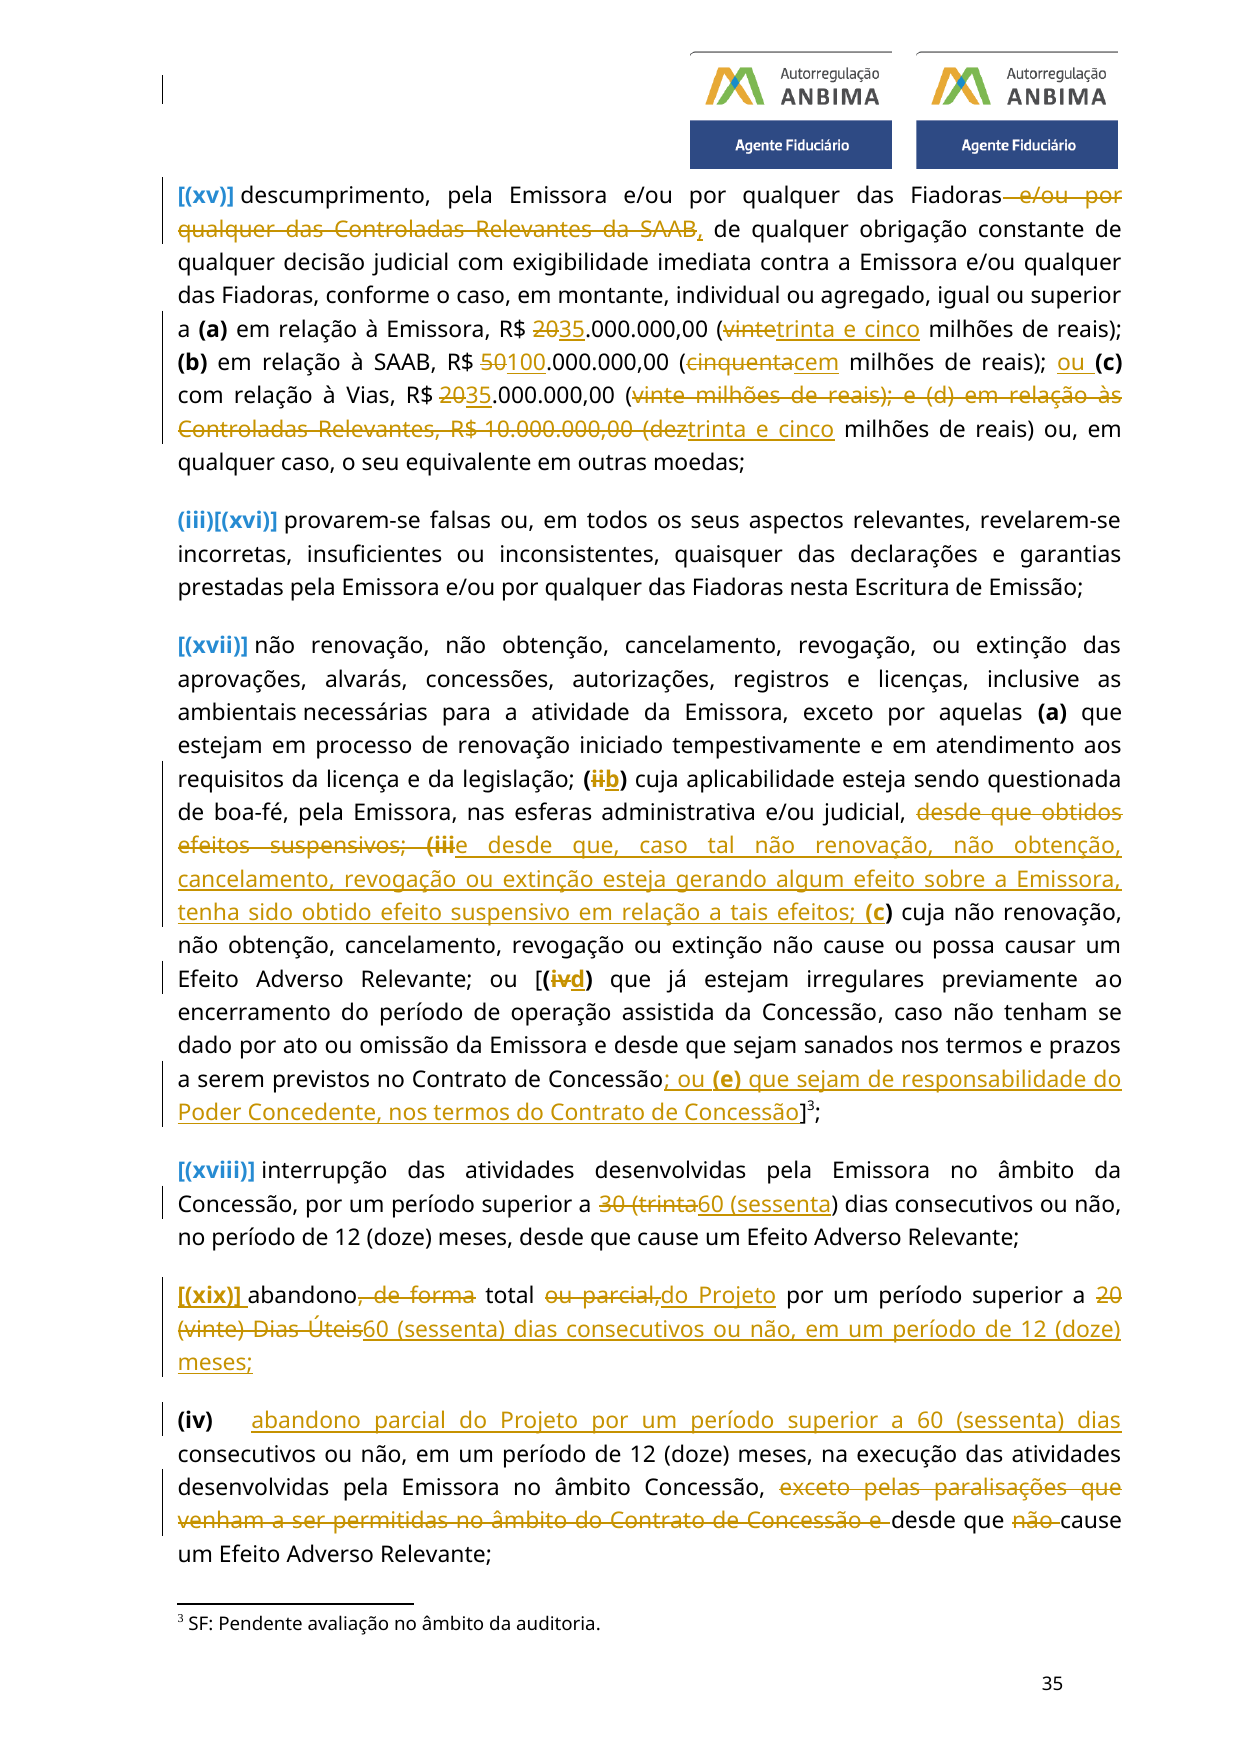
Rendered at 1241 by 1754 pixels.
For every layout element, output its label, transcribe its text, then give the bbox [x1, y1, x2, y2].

list provarem-se falsas ou, em todos os seus aspectos relevantes, revelarem-se incorretas, insuficientes ou inconsistentes, quaisquer das declarações e garantias prestadas pela Emissora e/ou por qualquer das Fiadoras nesta Escritura de Emissão; [177, 502, 1122, 602]
picture [914, 51, 1118, 167]
list abandono total por um período superior a [177, 1277, 1122, 1377]
list descumprimento, pela Emissora e/ou por qualquer das Fiadoras de qualquer obrigação constante de qualquer decisão judicial com exigibilidade imediata contra a Emissora e/ou qualquer das Fiadoras, conforme o caso, em montante, individual ou agregado, igual ou superior a (a) em relação à Emissora, R$ .000.000,00 ( milhões de reais); (b) em relação à SAAB, R$ .000.000,00 ( milhões de reais); (c) com relação à Vias, R$ .000.000,00 ( milhões de reais) ou, em qualquer caso, o seu equivalente em outras moedas; [177, 177, 1122, 477]
list interrupção das atividades desenvolvidas pela Emissora no âmbito da Concessão, por um período superior a ) dias consecutivos ou não, no período de 12 (doze) meses, desde que cause um Efeito Adverso Relevante; [177, 1152, 1122, 1252]
list não renovação, não obtenção, cancelamento, revogação, ou extinção das aprovações, alvarás, concessões, autorizações, registros e licenças, inclusive as ambientais necessárias para a atividade da Emissora, exceto por aquelas (a) que estejam em processo de renovação iniciado tempestivamente e em atendimento aos requisitos da licença e da legislação; () cuja aplicabilidade esteja sendo questionada de boa-fé, pela Emissora, nas esferas administrativa e/ou judicial, ) cuja não renovação, não obtenção, cancelamento, revogação ou extinção não cause ou possa causar um Efeito Adverso Relevante; ou [() que já estejam irregulares previamente ao encerramento do período de operação assistida da Concessão, caso não tenham se dado por ato ou omissão da Emissora e desde que sejam sanados nos termos e prazos a serem previstos no Contrato de Concessão]; [177, 890, 1122, 1127]
list não renovação, não obtenção, cancelamento, revogação, ou extinção das aprovações, alvarás, concessões, autorizações, registros e licenças, inclusive as ambientais necessárias para a atividade da Emissora, exceto por aquelas (a) que estejam em processo de renovação iniciado tempestivamente e em atendimento aos requisitos da licença e da legislação; () cuja aplicabilidade esteja sendo questionada de boa-fé, pela Emissora, nas esferas administrativa e/ou judicial, ) cuja não renovação, não obtenção, cancelamento, revogação ou extinção não cause ou possa causar um Efeito Adverso Relevante; ou [() que já estejam irregulares previamente ao encerramento do período de operação assistida da Concessão, caso não tenham se dado por ato ou omissão da Emissora e desde que sejam sanados nos termos e prazos a serem previstos no Contrato de Concessão]; [177, 627, 1122, 889]
list consecutivos ou não, em um período de 12 (doze) meses, na execução das atividades desenvolvidas pela Emissora no âmbito Concessão, desde que cause um Efeito Adverso Relevante; [177, 1402, 1122, 1569]
picture [688, 51, 892, 167]
